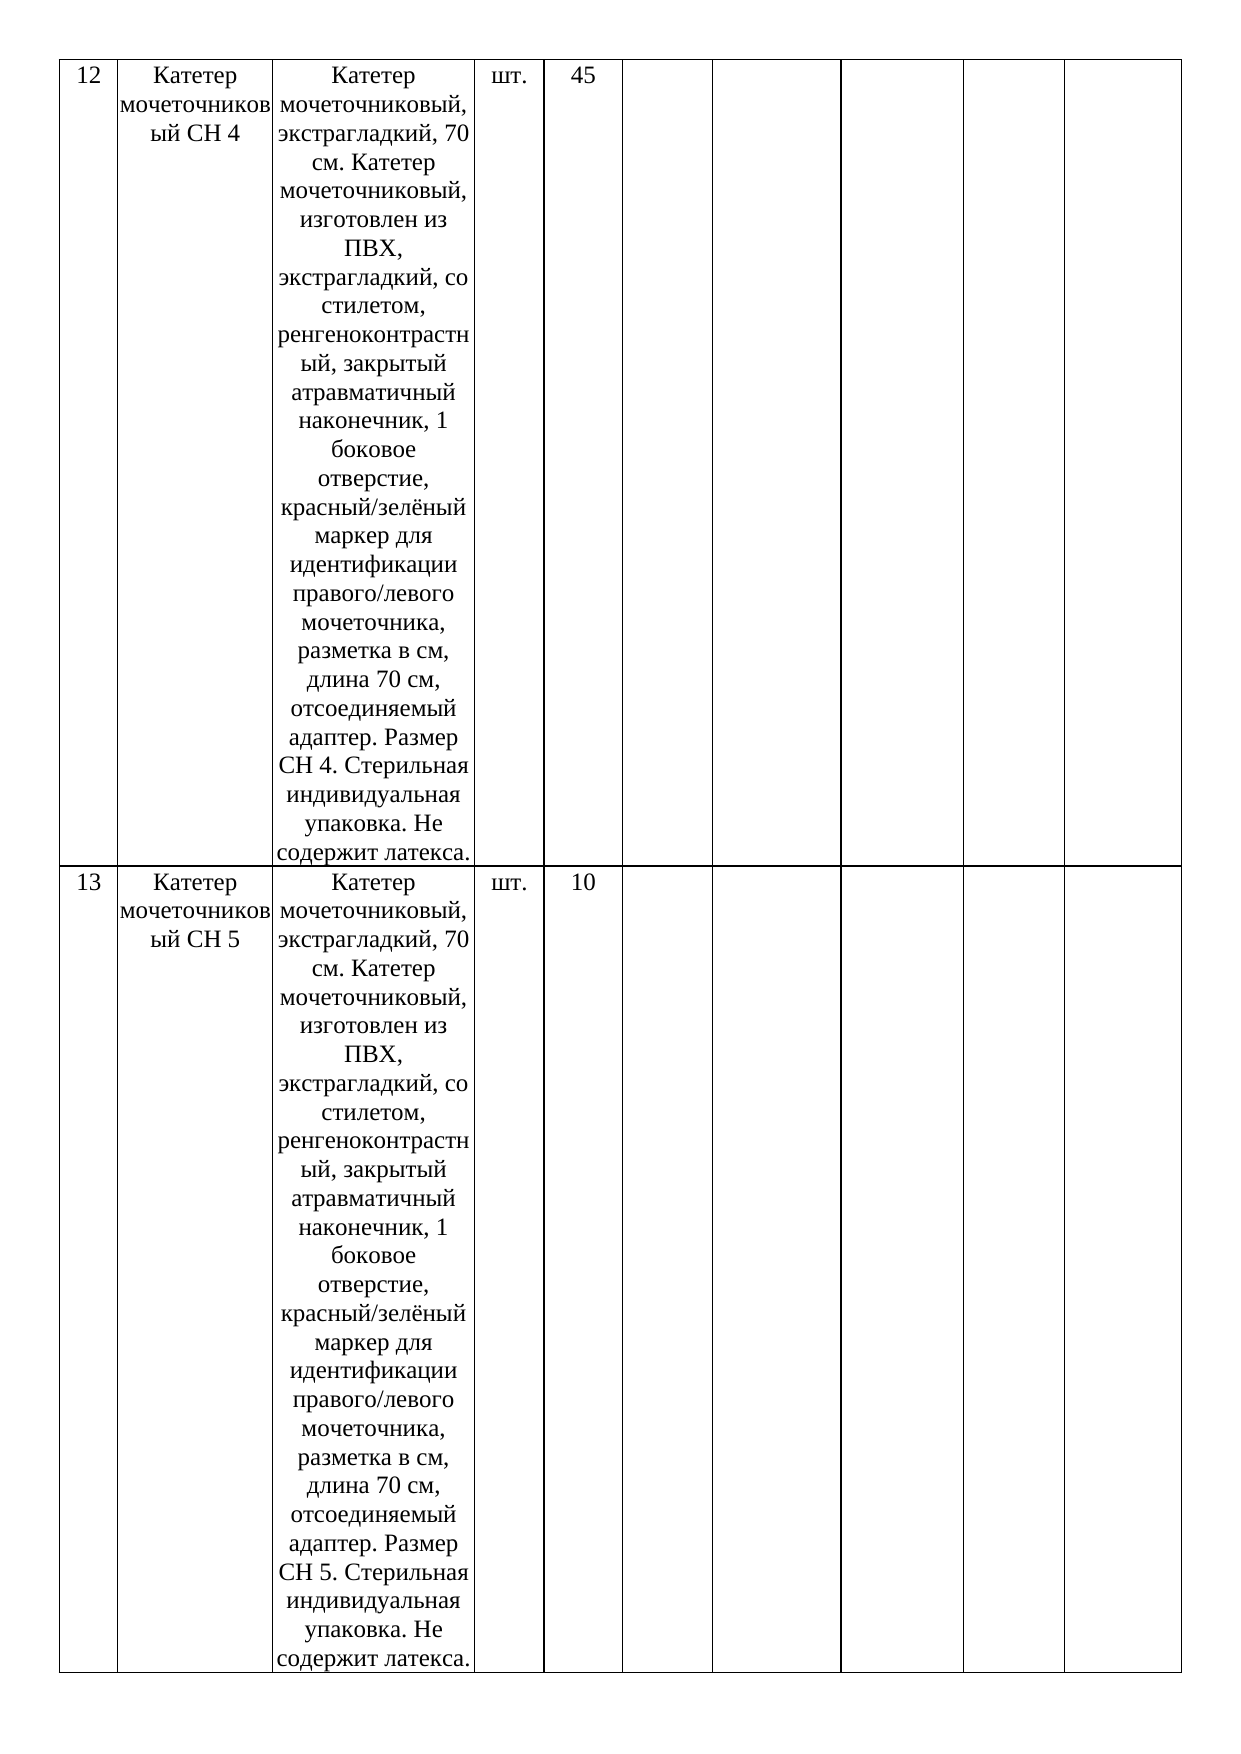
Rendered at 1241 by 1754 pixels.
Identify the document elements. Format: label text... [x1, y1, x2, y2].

table_cell Катетер мочеточниковый СН 4 [118, 60, 272, 865]
table_cell [713, 867, 840, 1672]
table_cell Катетер мочеточниковый, экстрагладкий, 70 см. Катетер мочеточниковый, изготовлен из ПВХ, экстрагладкий, со стилетом, ренгеноконтрастный, закрытый атравматичный наконечник, 1 боковое отверстие, красный/зелёный маркер для идентификации правого/левого мочеточника, разметка в см, длина 70 см, отсоединяемый адаптер. Размер СН 5. Стерильная индивидуальная упаковка. Не содержит латекса. [273, 867, 474, 1672]
table_cell 45 [545, 60, 622, 865]
table_cell Катетер мочеточниковый СН 5 [118, 867, 272, 1672]
table_cell [842, 867, 963, 1672]
table_cell [842, 60, 963, 865]
table_cell [964, 867, 1064, 1672]
table_cell шт. [475, 867, 543, 1672]
table_cell 10 [545, 867, 622, 1672]
table_cell [623, 60, 712, 865]
table_cell Катетер мочеточниковый, экстрагладкий, 70 см. Катетер мочеточниковый, изготовлен из ПВХ, экстрагладкий, со стилетом, ренгеноконтрастный, закрытый атравматичный наконечник, 1 боковое отверстие, красный/зелёный маркер для идентификации правого/левого мочеточника, разметка в см, длина 70 см, отсоединяемый адаптер. Размер СН 4. Стерильная индивидуальная упаковка. Не содержит латекса. [273, 60, 474, 865]
table_cell 12 [60, 60, 117, 865]
table_cell [964, 60, 1064, 865]
table_cell [1065, 867, 1181, 1672]
table_cell [623, 867, 712, 1672]
table_cell [1065, 60, 1181, 865]
table_cell 13 [60, 867, 117, 1672]
table_cell шт. [475, 60, 543, 865]
table_cell [713, 60, 840, 865]
